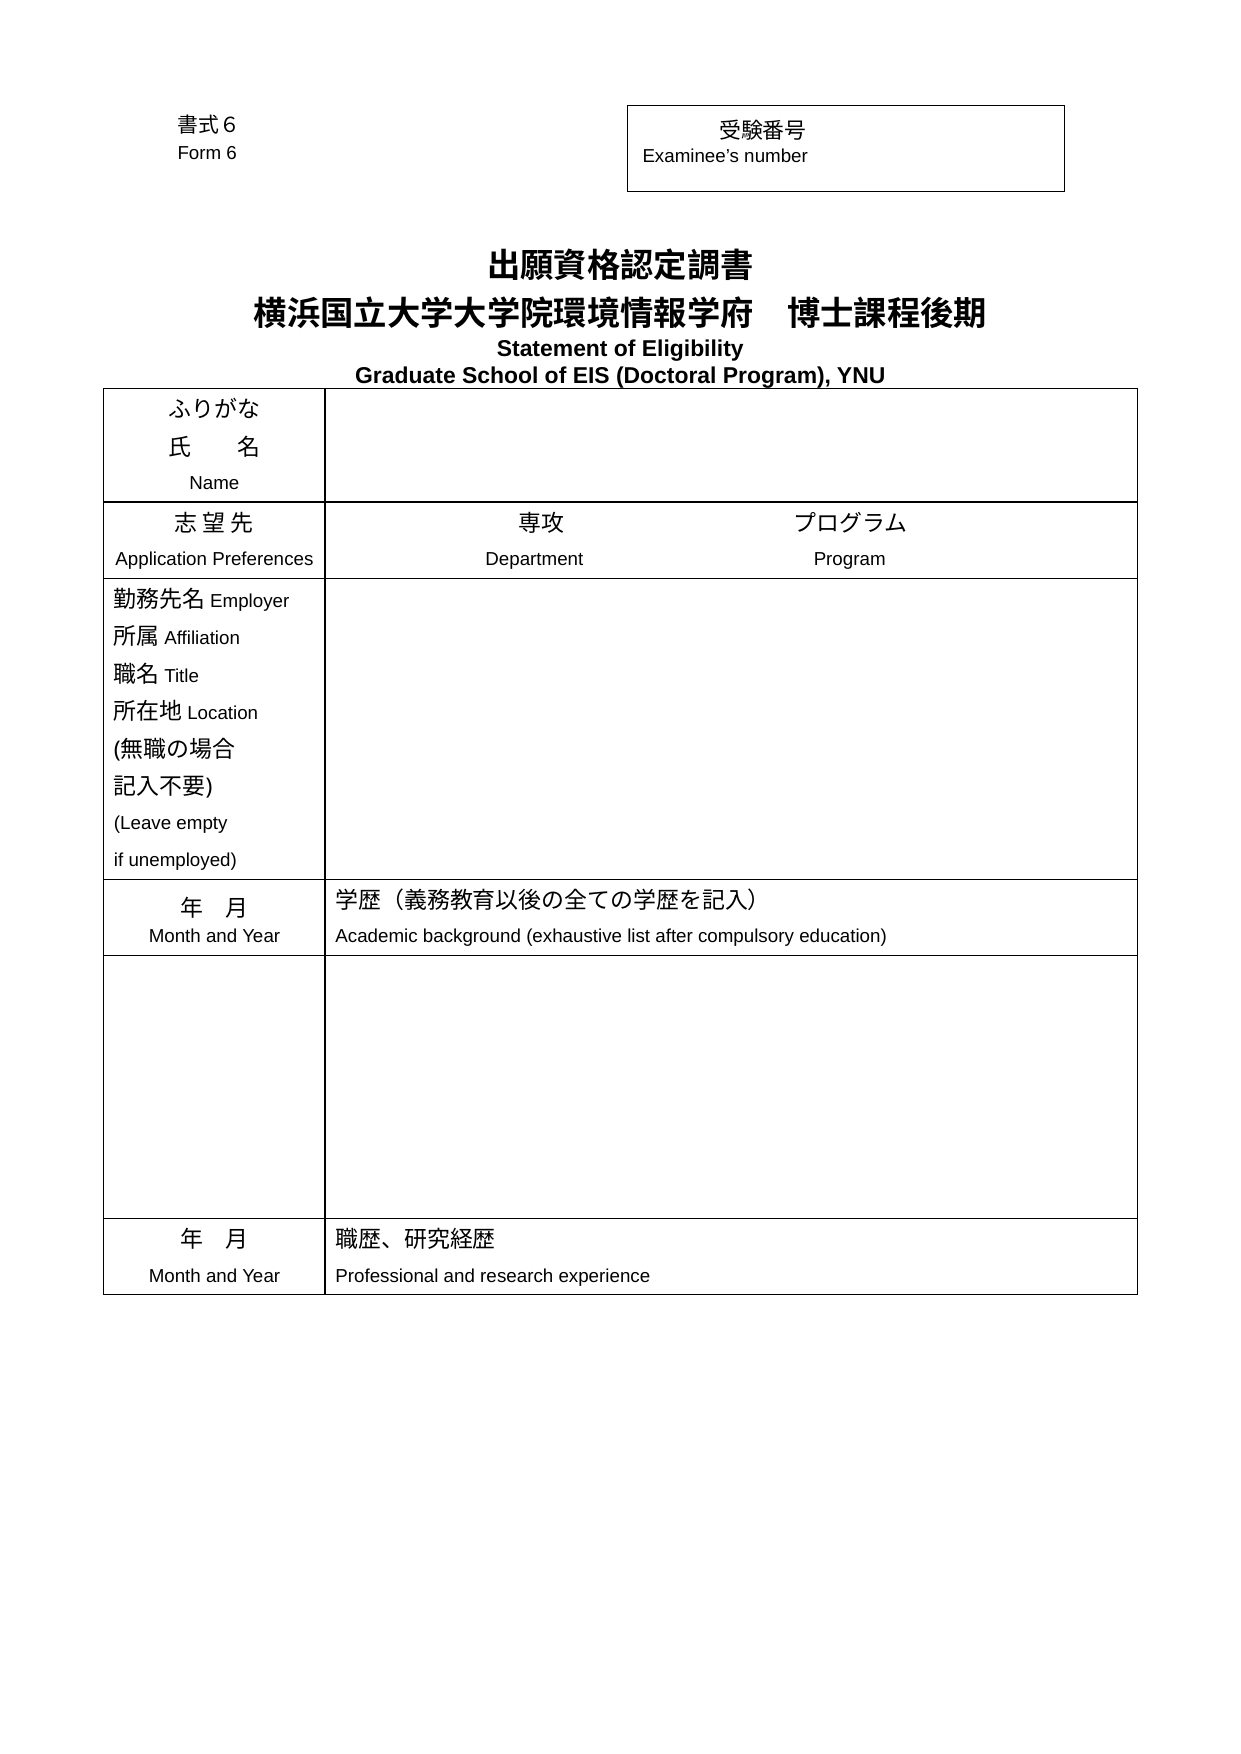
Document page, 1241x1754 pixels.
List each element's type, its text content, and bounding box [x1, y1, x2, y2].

text Graduate School of EIS (Doctoral Program), YNU [177, 362, 1063, 388]
table_header ふりがな 氏 名 Name [104, 389, 324, 501]
table_cell 年 月 Month and Year [104, 1219, 324, 1294]
table_cell 志 望 先 Application Preferences [104, 503, 324, 577]
table_cell [104, 956, 324, 1218]
table_header [326, 389, 1137, 501]
table_cell [326, 956, 1137, 1218]
table_cell 学歴（義務教育以後の全ての学歴を記入） Academic background (exhaustive list after compulsory education) [326, 880, 1137, 954]
text 出願資格認定調書 [177, 239, 1063, 287]
text 横浜国立大学大学院環境情報学府 博士課程後期 [177, 287, 1063, 335]
table_cell 職歴、研究経歴 Professional and research experience [326, 1219, 1137, 1294]
table_cell 年 月 Month and Year [104, 880, 324, 954]
text Form 6 [177, 142, 627, 164]
text Statement of Eligibility [177, 335, 1063, 362]
table_cell 勤務先名Employer 所属Affiliation 職名Title 所在地Location (無職の場合 記入不要) (Leave empty if unemployed) [104, 579, 324, 878]
table_cell [326, 579, 1137, 878]
table_cell 専攻 プログラム Department Program [326, 503, 1137, 577]
